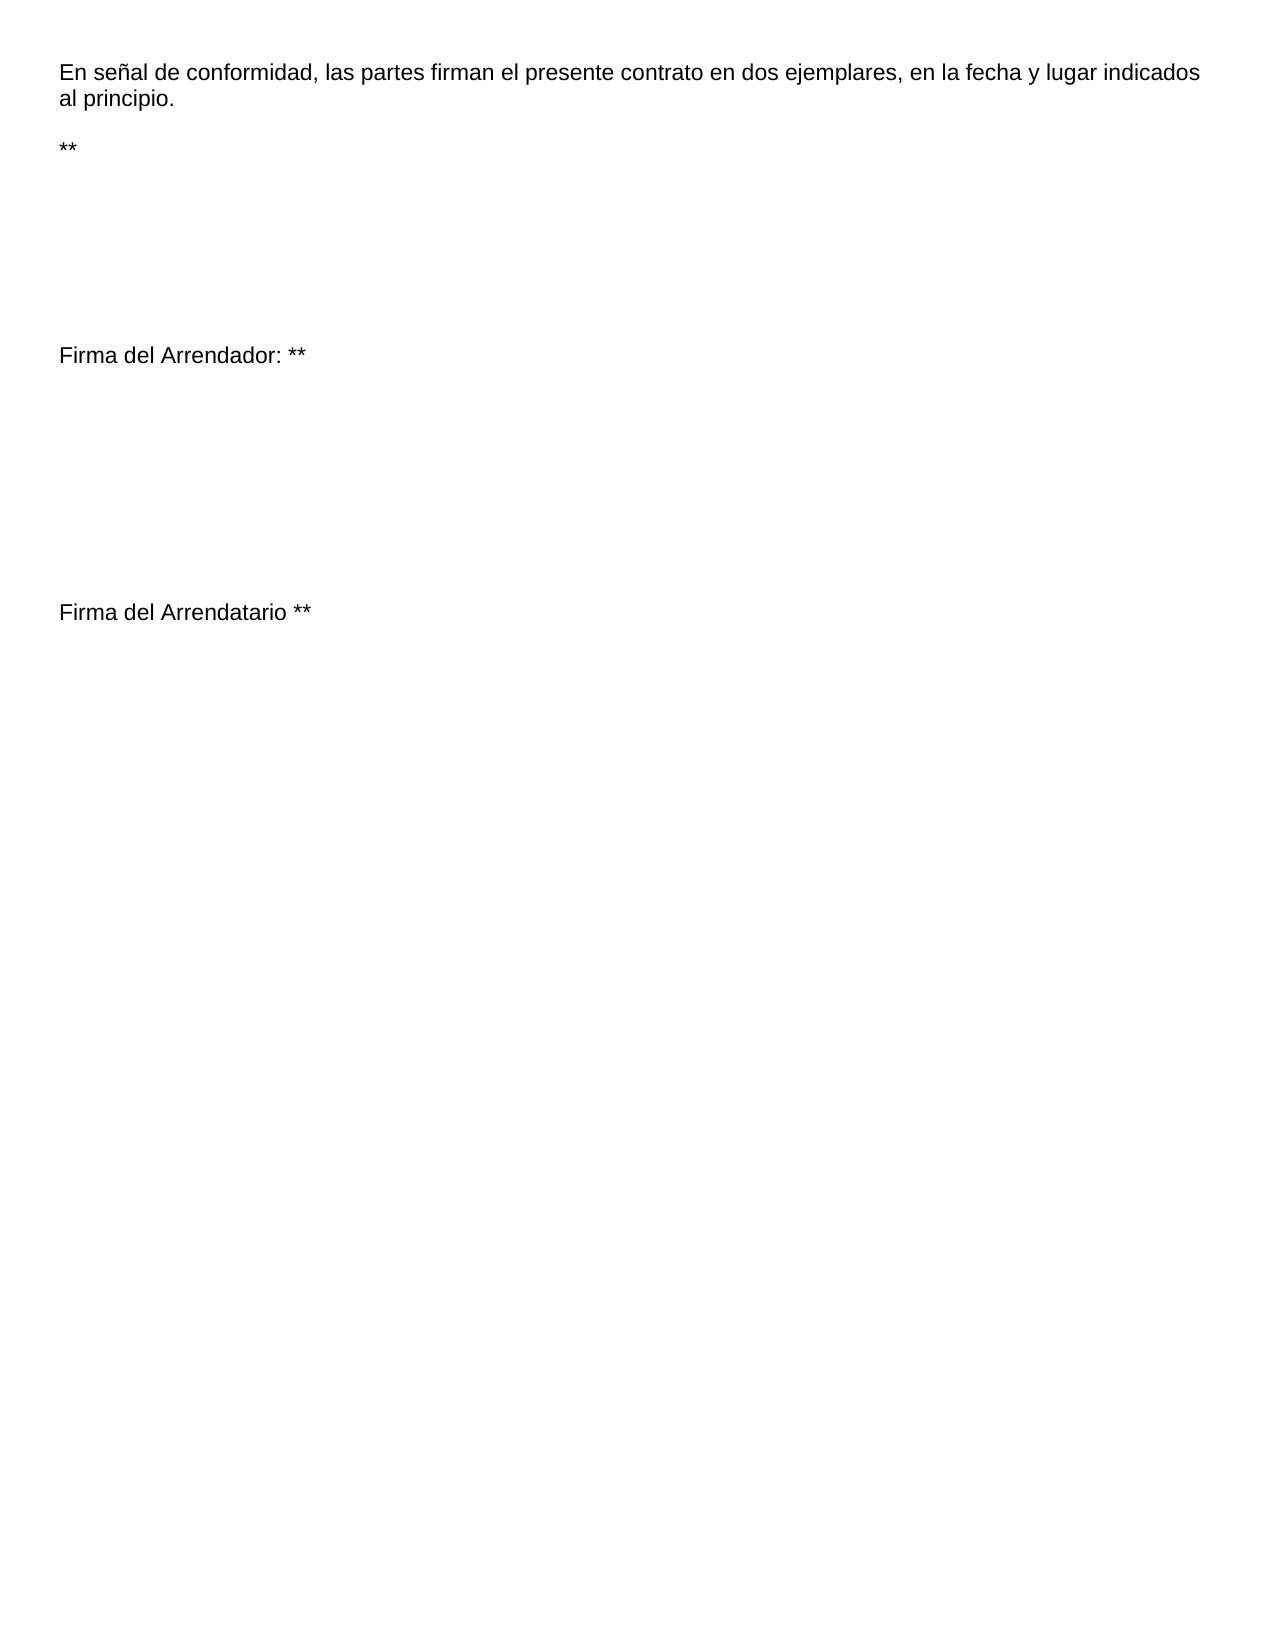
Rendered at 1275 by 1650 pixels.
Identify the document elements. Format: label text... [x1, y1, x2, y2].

text Firma del Arrendador: ** [59, 342, 1216, 368]
text Firma del Arrendatario ** [59, 599, 1216, 625]
text ** [59, 137, 1216, 163]
text En señal de conformidad, las partes firman el presente contrato en dos ejemplares, en la fecha y lugar indicados al principio. [59, 59, 1216, 112]
